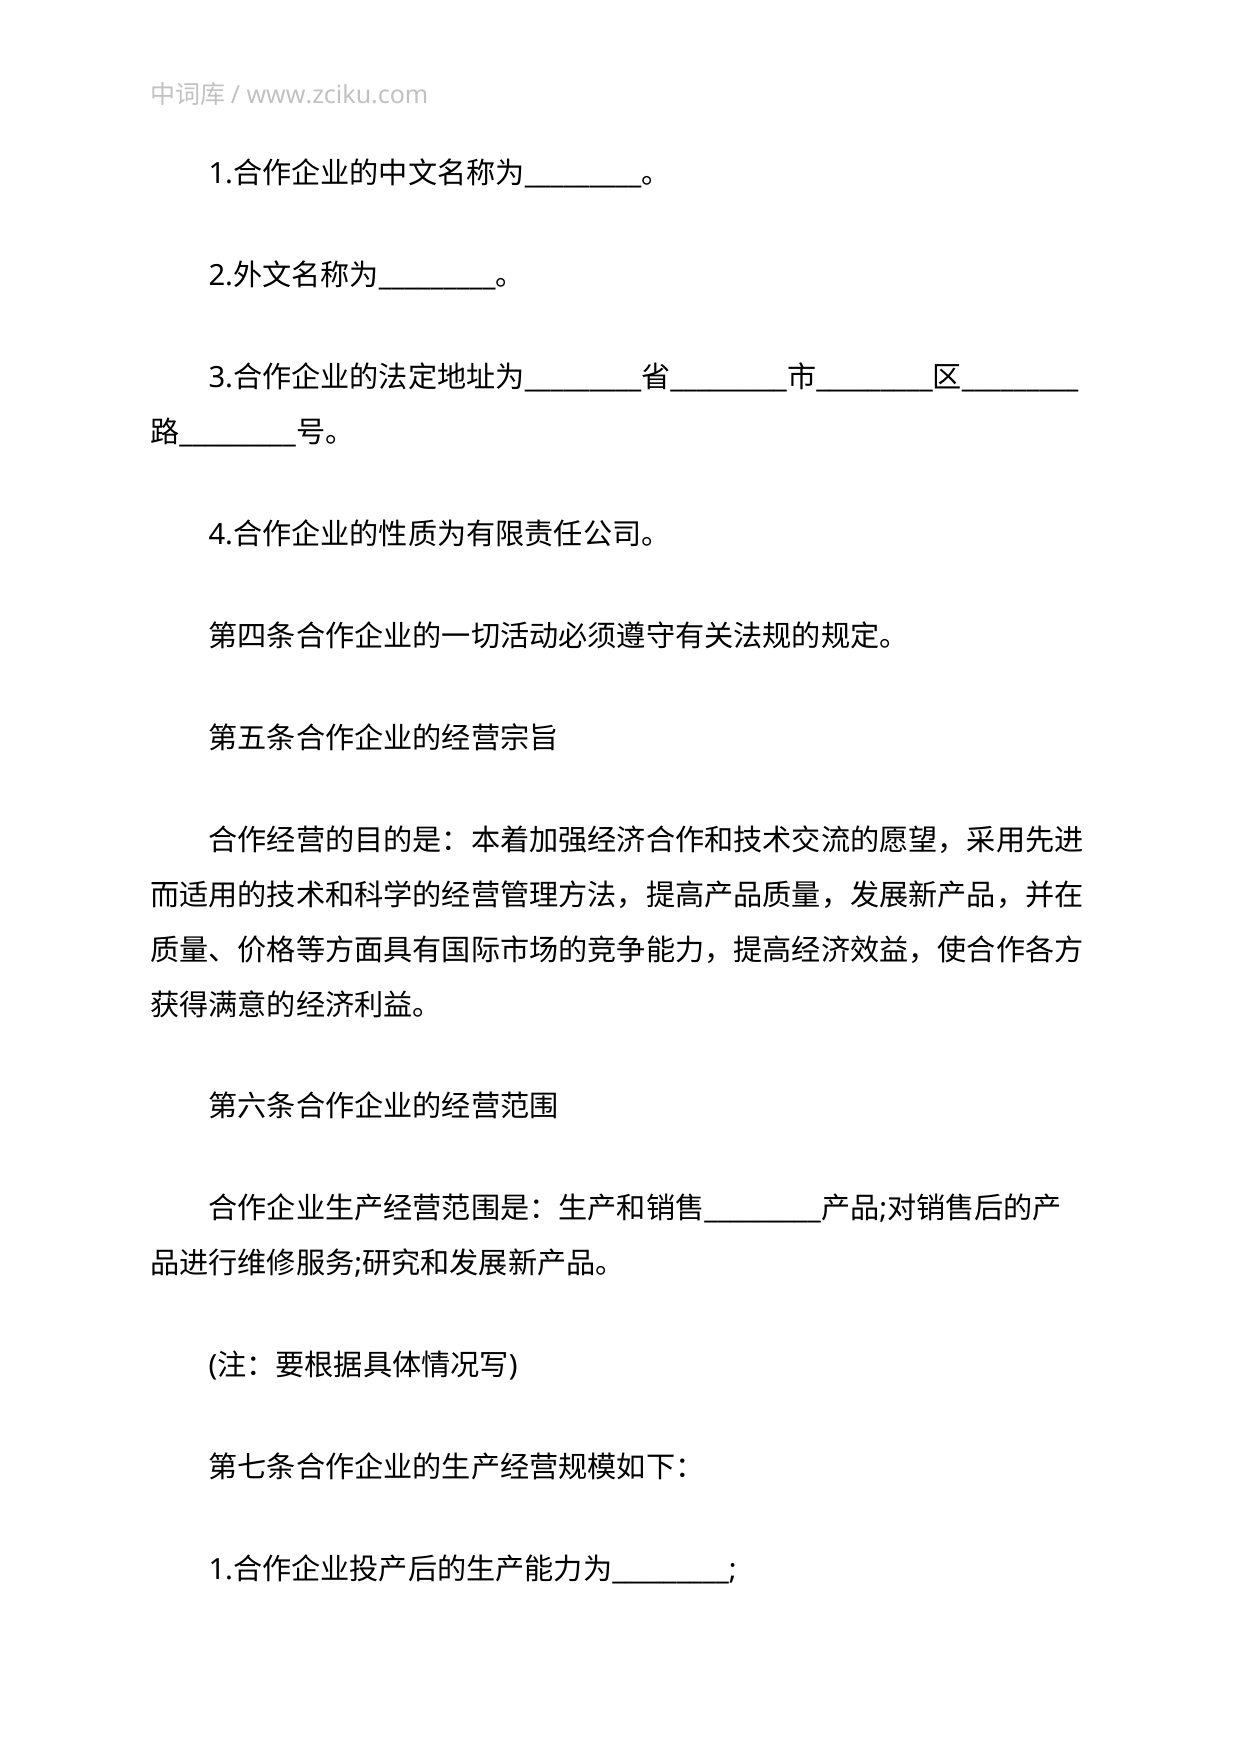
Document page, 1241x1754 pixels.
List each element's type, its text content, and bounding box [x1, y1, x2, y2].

text 1.合作企业的中文名称为_________。 [150, 150, 1090, 192]
text 第七条合作企业的生产经营规模如下： [150, 1444, 1090, 1486]
text 第六条合作企业的经营范围 [150, 1083, 1090, 1125]
text 合作企业生产经营范围是：生产和销售_________产品;对销售后的产品进行维修服务;研究和发展新产品。 [150, 1185, 1090, 1282]
text 3.合作企业的法定地址为_________省_________市_________区_________路_________号。 [150, 354, 1090, 451]
text 合作经营的目的是：本着加强经济合作和技术交流的愿望，采用先进而适用的技术和科学的经营管理方法，提高产品质量，发展新产品，并在质量、价格等方面具有国际市场的竞争能力，提高经济效益，使合作各方获得满意的经济利益。 [150, 816, 1090, 1023]
text 第五条合作企业的经营宗旨 [150, 715, 1090, 757]
text 1.合作企业投产后的生产能力为_________; [150, 1545, 1090, 1588]
text 2.外文名称为_________。 [150, 252, 1090, 294]
text (注：要根据具体情况写) [150, 1342, 1090, 1384]
text 4.合作企业的性质为有限责任公司。 [150, 511, 1090, 553]
text 第四条合作企业的一切活动必须遵守有关法规的规定。 [150, 613, 1090, 655]
